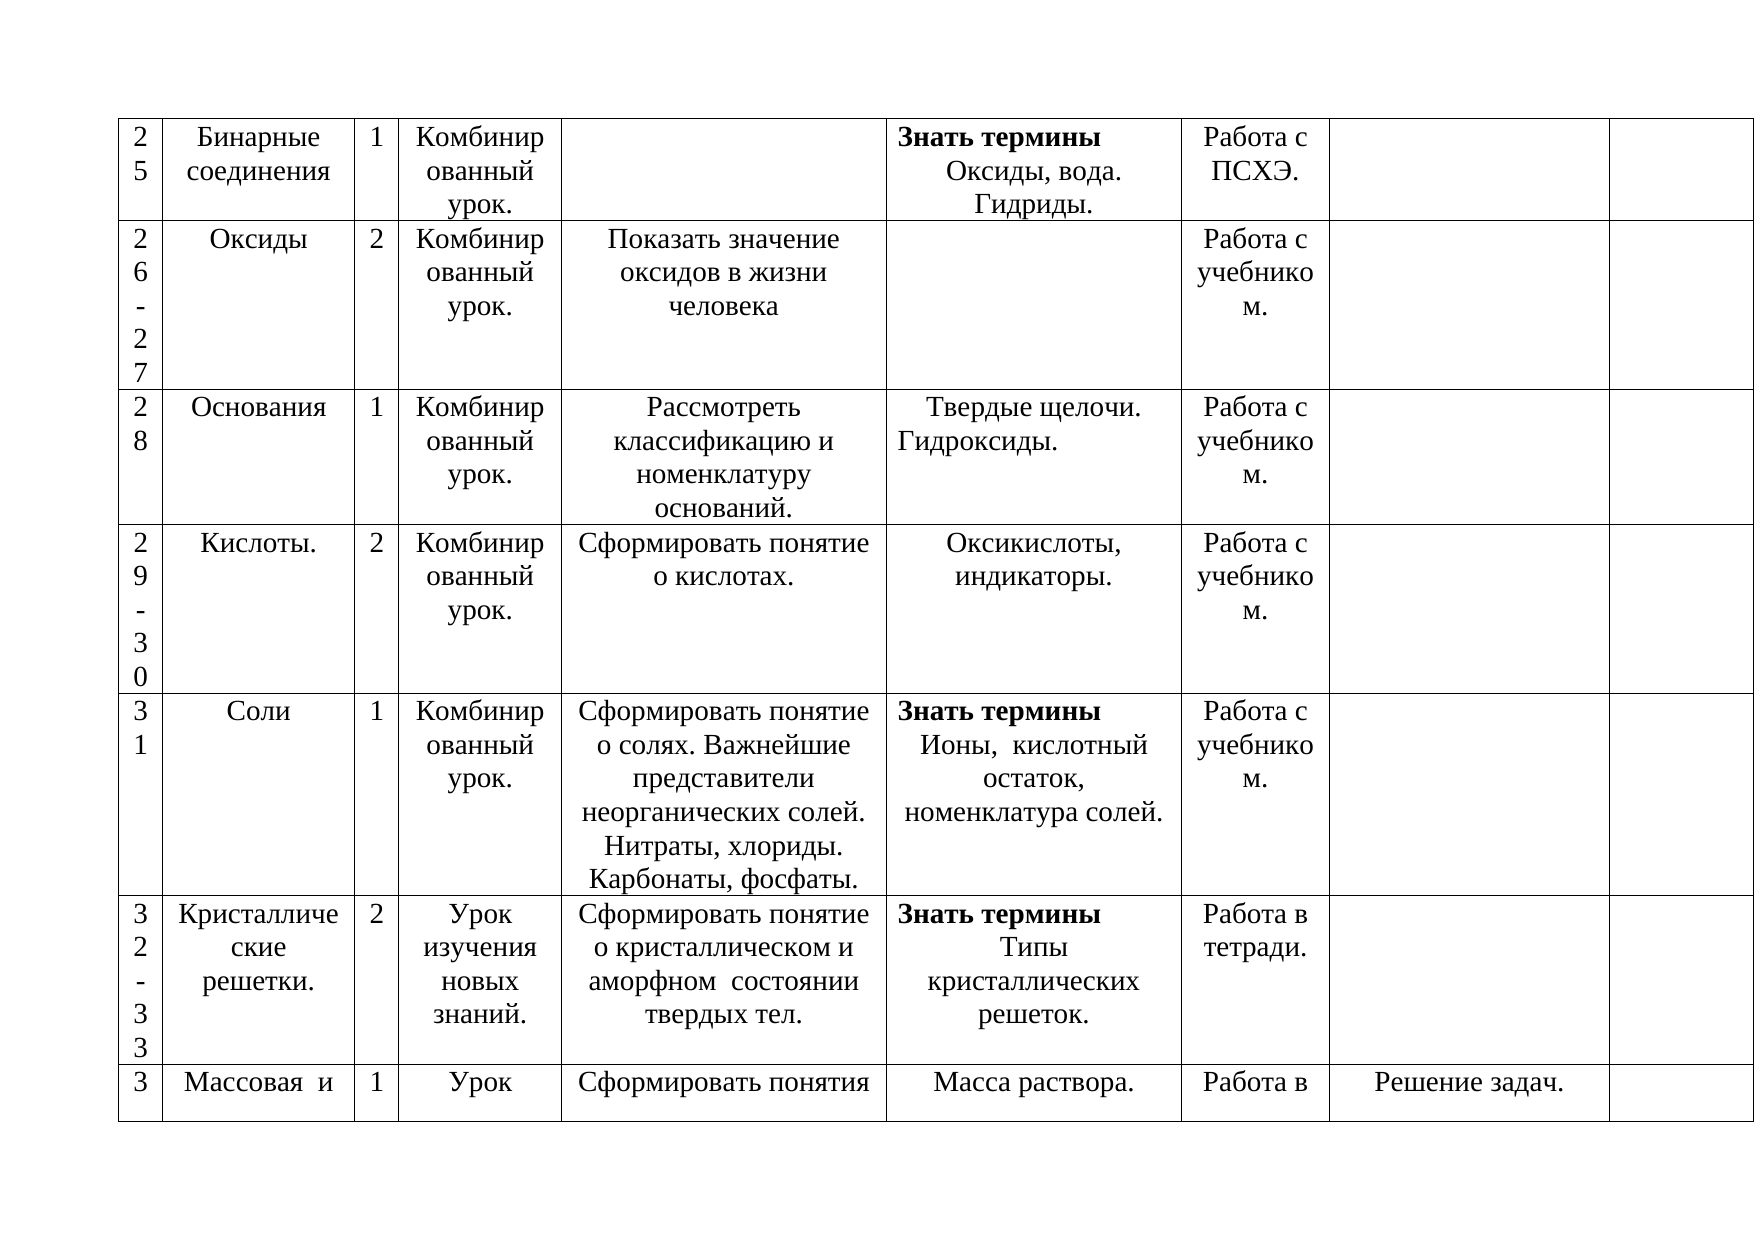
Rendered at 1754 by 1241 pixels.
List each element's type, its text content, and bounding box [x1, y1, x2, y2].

table_cell Сформировать понятие о кислотах. [562, 525, 886, 692]
table_cell Твердые щелочи. Гидроксиды. [887, 390, 1181, 524]
table_cell [1330, 390, 1609, 524]
table_cell Работа с учебником. [1182, 525, 1329, 692]
table_cell Рассмотреть классификацию и номенклатуру оснований. [562, 390, 886, 524]
table_cell Урок изучения новых знаний. [399, 896, 561, 1063]
table_cell Комбинированный урок. [399, 694, 561, 895]
table_cell 32-33 [119, 896, 162, 1063]
table_cell Соли [163, 694, 354, 895]
table_cell Комбинированный урок. [399, 525, 561, 692]
table_cell Решение задач. [1330, 1065, 1609, 1121]
table_cell [1610, 694, 1753, 895]
table_cell [1330, 896, 1609, 1063]
table_cell [1330, 694, 1609, 895]
table_cell [1610, 896, 1753, 1063]
table_cell Работа с учебником. [1182, 694, 1329, 895]
table_cell [1610, 1065, 1753, 1121]
table_cell [1330, 221, 1609, 388]
table_cell 1 [355, 390, 398, 524]
table_cell Кислоты. [163, 525, 354, 692]
table_cell Знать термины Оксиды, вода. Гидриды. [887, 119, 1181, 220]
table_cell 26-27 [119, 221, 162, 388]
table_cell [1610, 390, 1753, 524]
table_cell Бинарные соединения [163, 119, 354, 220]
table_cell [399, 1065, 561, 1121]
table_cell Работа с учебником. [1182, 221, 1329, 388]
table_cell Оксиды [163, 221, 354, 388]
table_cell Знать термины Ионы, кислотный остаток, номенклатура солей. [887, 694, 1181, 895]
table_cell [887, 221, 1181, 388]
table_cell Сформировать понятие о кристаллическом и аморфном состоянии твердых тел. [562, 896, 886, 1063]
table_cell 2 [355, 525, 398, 692]
table_cell [1330, 119, 1609, 220]
table_cell [1610, 525, 1753, 692]
table_cell 28 [119, 390, 162, 524]
table_cell Кристаллические решетки. [163, 896, 354, 1063]
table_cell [887, 1065, 1181, 1121]
table_cell Комбинированный урок. [399, 221, 561, 388]
table_cell 29-30 [119, 525, 162, 692]
table_cell Комбинированный урок. [399, 390, 561, 524]
table_cell Оксикислоты, индикаторы. [887, 525, 1181, 692]
table_cell Сформировать понятие о солях. Важнейшие представители неорганических солей. Нитраты, хлориды. Карбонаты, фосфаты. [562, 694, 886, 895]
table_cell 1 [355, 1065, 398, 1121]
table_cell [562, 119, 886, 220]
table_cell 31 [119, 694, 162, 895]
table_cell [1610, 119, 1753, 220]
table_cell Работа в тетради. [1182, 1065, 1329, 1121]
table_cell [562, 1065, 886, 1121]
table_cell 34 [119, 1065, 162, 1121]
table_cell 1 [355, 694, 398, 895]
table_cell 2 [355, 221, 398, 388]
table_cell [1330, 525, 1609, 692]
table_cell Основания [163, 390, 354, 524]
table_cell Показать значение оксидов в жизни человека [562, 221, 886, 388]
table_cell [1610, 221, 1753, 388]
table_cell 2 [355, 896, 398, 1063]
table_cell Работа с ПСХЭ. [1182, 119, 1329, 220]
table_cell Работа с учебником. [1182, 390, 1329, 524]
table_cell Знать термины Типы кристаллических решеток. [887, 896, 1181, 1063]
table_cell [399, 119, 561, 220]
table_cell 1 [355, 119, 398, 220]
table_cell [163, 1065, 354, 1121]
table_cell Работа в тетради. [1182, 896, 1329, 1063]
table_cell 25 [119, 119, 162, 220]
